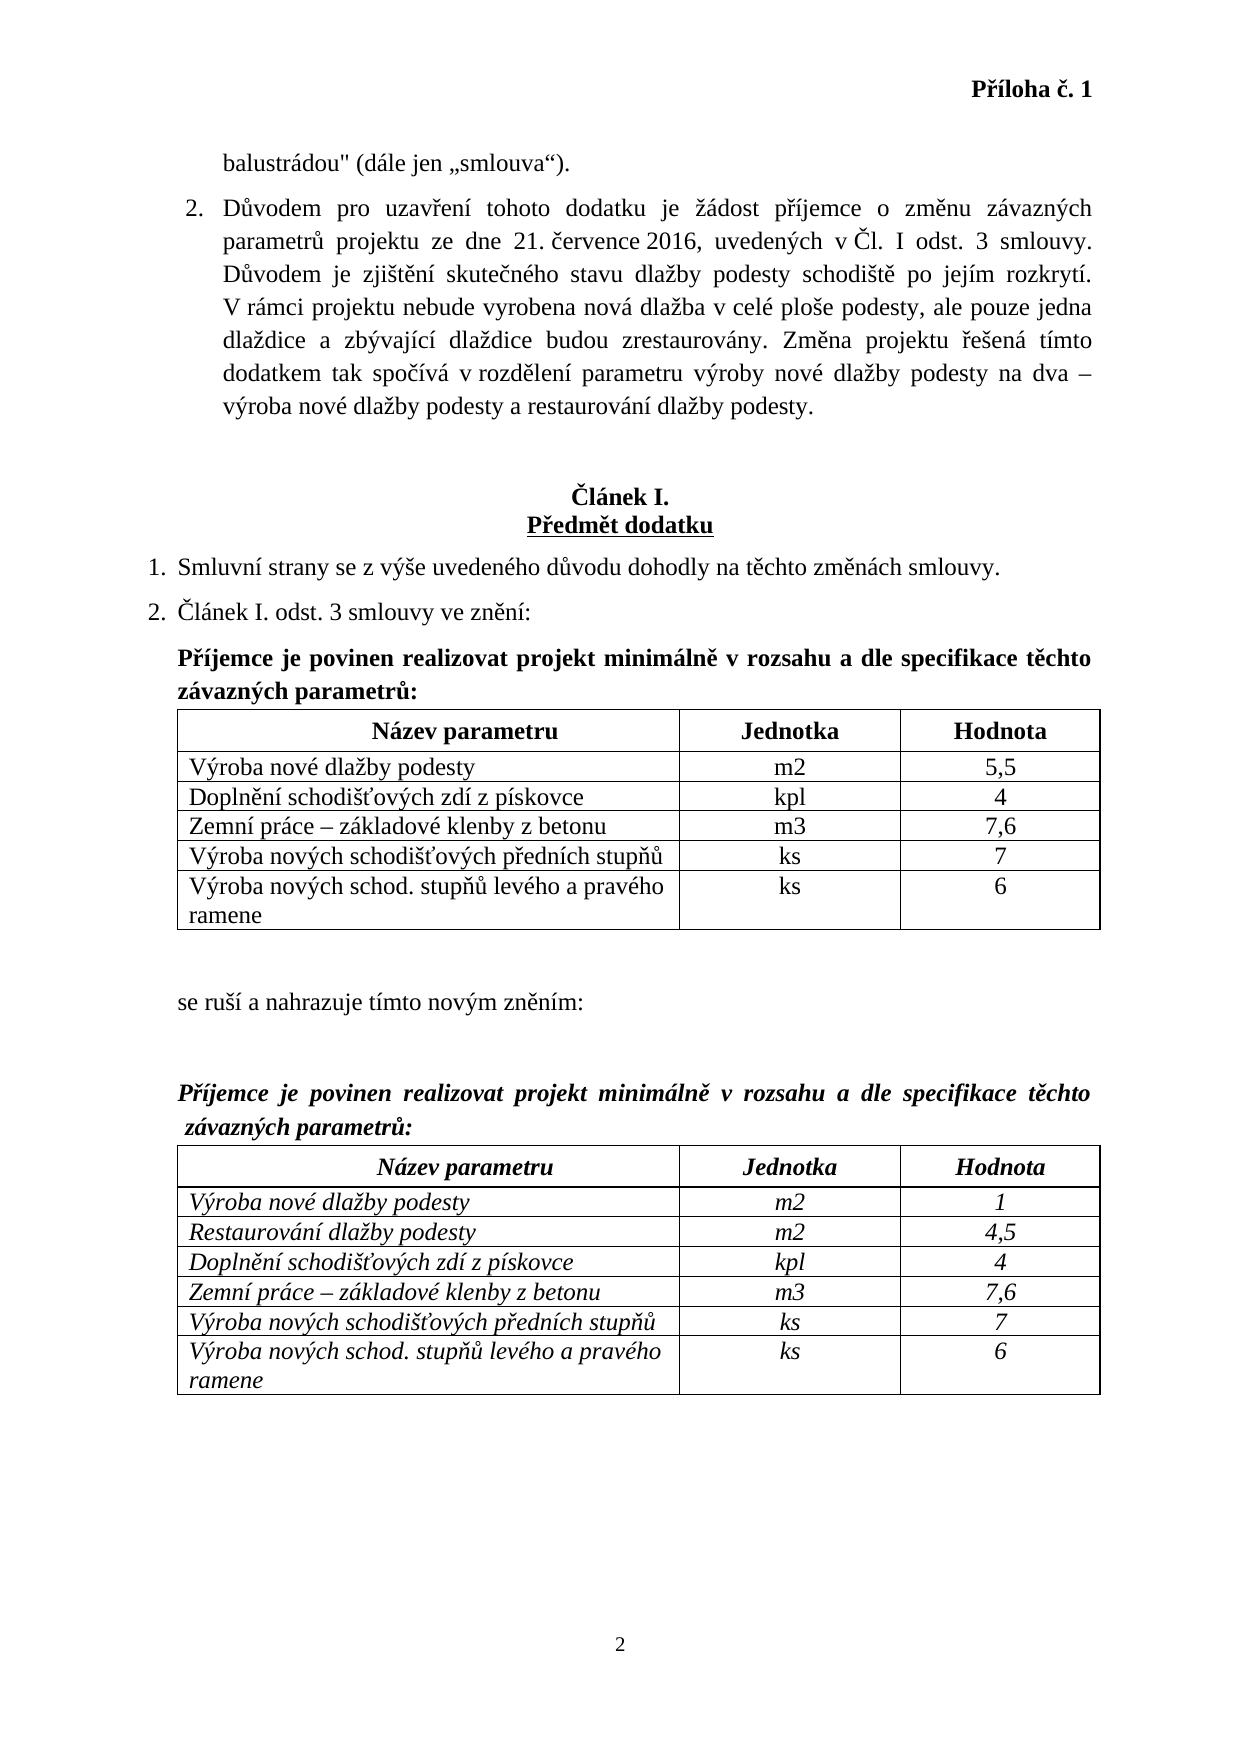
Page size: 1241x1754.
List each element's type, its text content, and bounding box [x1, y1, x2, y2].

table_cell ks [680, 1336, 900, 1394]
table_cell m2 [680, 752, 900, 781]
text Předmět dodatku [148, 511, 1093, 539]
table_cell Výroba nové dlažby podesty [178, 752, 679, 781]
list Důvodem pro uzavření tohoto dodatku je žádost příjemce o změnu závazných parametrů projektu ze dne 21. července 2016, uvedených v Čl. I odst. 3 smlouvy. Důvodem je zjištění skutečného stavu dlažby podesty schodiště po jejím rozkrytí. V rámci projektu nebude vyrobena nová dlažba v celé ploše podesty, ale pouze jedna dlaždice a zbývající dlaždice budou zrestaurovány. Změna projektu řešená tímto dodatkem tak spočívá v rozdělení parametru výroby nové dlažby podesty na dva – výroba nové dlažby podesty a restaurování dlažby podesty. [185, 193, 1093, 420]
table_cell 6 [901, 1336, 1099, 1394]
table_cell 7,6 [901, 1277, 1099, 1306]
table_cell Výroba nových schod. stupňů levého a pravého ramene [178, 871, 679, 928]
list Smluvní strany se z výše uvedeného důvodu dohodly na těchto změnách smlouvy. [148, 552, 1093, 581]
table_cell Doplnění schodišťových zdí z pískovce [178, 1247, 679, 1276]
table_header Hodnota [901, 710, 1099, 751]
table_cell 5,5 [901, 752, 1099, 781]
text Článek I. [148, 482, 1093, 511]
text Příjemce je povinen realizovat projekt minimálně v rozsahu a dle specifikace těchto závazných parametrů: [177, 1078, 1093, 1140]
table_cell kpl [680, 1247, 900, 1276]
table_cell 7 [901, 841, 1099, 870]
table_header Název parametru [178, 1146, 679, 1186]
table_cell m3 [680, 811, 900, 840]
table_cell ks [680, 841, 900, 870]
table_cell kpl [680, 782, 900, 810]
table_cell 4 [901, 782, 1099, 810]
table_cell m2 [680, 1188, 900, 1216]
table_cell Zemní práce – základové klenby z betonu [178, 811, 679, 840]
text Příjemce je povinen realizovat projekt minimálně v rozsahu a dle specifikace těchto závazných parametrů: [177, 643, 1093, 704]
table_header Název parametru [178, 710, 679, 751]
table_cell m3 [680, 1277, 900, 1306]
table_cell 1 [901, 1188, 1099, 1216]
table_header Hodnota [901, 1146, 1099, 1186]
table_header Jednotka [680, 710, 900, 751]
list Článek I. odst. 3 smlouvy ve znění: [148, 597, 1093, 626]
table_cell 4,5 [901, 1217, 1099, 1246]
table_cell ks [680, 1307, 900, 1335]
table_cell 4 [901, 1247, 1099, 1276]
table_cell m2 [680, 1217, 900, 1246]
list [185, 148, 1093, 176]
table_cell Výroba nových schodišťových předních stupňů [178, 841, 679, 870]
table_cell Výroba nové dlažby podesty [178, 1188, 679, 1216]
table_cell 6 [901, 871, 1099, 928]
table_header Jednotka [680, 1146, 900, 1186]
table_cell 7,6 [901, 811, 1099, 840]
text se ruší a nahrazuje tímto novým zněním: [177, 987, 1093, 1016]
table_cell ks [680, 871, 900, 928]
table_cell Restaurování dlažby podesty [178, 1217, 679, 1246]
table_cell Výroba nových schodišťových předních stupňů [178, 1307, 679, 1335]
table_cell Výroba nových schod. stupňů levého a pravého ramene [178, 1336, 679, 1394]
table_cell Doplnění schodišťových zdí z pískovce [178, 782, 679, 810]
table_cell Zemní práce – základové klenby z betonu [178, 1277, 679, 1306]
table_cell 7 [901, 1307, 1099, 1335]
